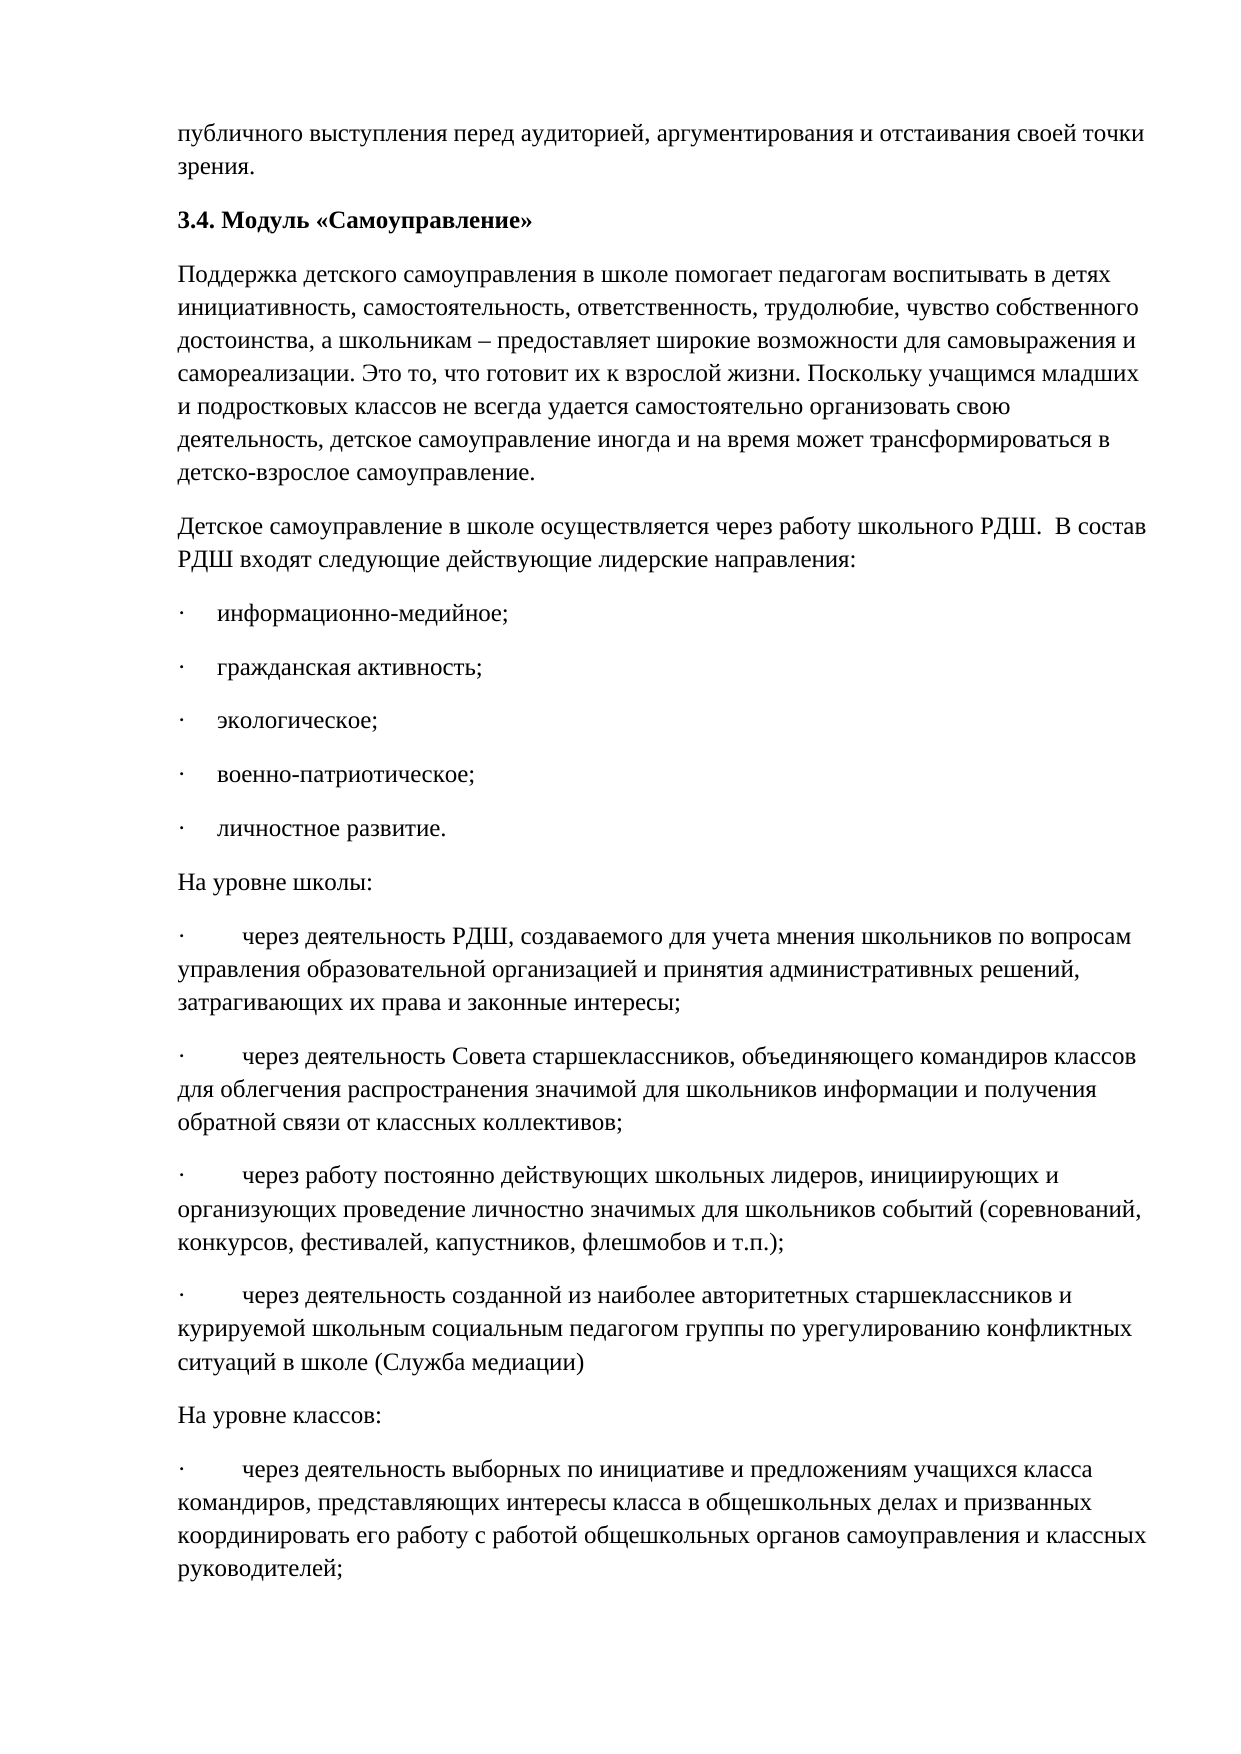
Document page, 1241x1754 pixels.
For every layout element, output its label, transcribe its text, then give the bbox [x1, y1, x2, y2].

text · личностное развитие. [177, 813, 1152, 842]
text · экологическое; [177, 705, 1152, 734]
text 3.4. Модуль «Самоуправление» [177, 205, 1152, 234]
text · информационно-медийное; [177, 598, 1152, 626]
text · через деятельность РДШ, создаваемого для учета мнения школьников по вопросам управления образовательной организацией и принятия административных решений, затрагивающих их права и законные интересы; [177, 921, 1152, 1016]
text · через деятельность Совета старшеклассников, объединяющего командиров классов для облегчения распространения значимой для школьников информации и получения обратной связи от классных коллективов; [177, 1041, 1152, 1136]
text Поддержка детского самоуправления в школе помогает педагогам воспитывать в детях инициативность, самостоятельность, ответственность, трудолюбие, чувство собственного достоинства, а школьникам – предоставляет широкие возможности для самовыражения и самореализации. Это то, что готовит их к взрослой жизни. Поскольку учащимся младших и подростковых классов не всегда удается самостоятельно организовать свою деятельность, детское самоуправление иногда и на время может трансформироваться в детско-взрослое самоуправление. [177, 259, 1152, 486]
text · через деятельность созданной из наиболее авторитетных старшеклассников и курируемой школьным социальным педагогом группы по урегулированию конфликтных ситуаций в школе (Служба медиации) [177, 1281, 1152, 1375]
text На уровне классов: [177, 1400, 1152, 1429]
text · через деятельность выборных по инициативе и предложениям учащихся класса командиров, представляющих интересы класса в общешкольных делах и призванных координировать его работу с работой общешкольных органов самоуправления и классных руководителей; [177, 1454, 1152, 1582]
text Детское самоуправление в школе осуществляется через работу школьного РДШ. В состав РДШ входят следующие действующие лидерские направления: [177, 511, 1152, 573]
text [177, 118, 1152, 180]
text · военно-патриотическое; [177, 759, 1152, 788]
text · гражданская активность; [177, 652, 1152, 680]
text На уровне школы: [177, 867, 1152, 896]
text · через работу постоянно действующих школьных лидеров, инициирующих и организующих проведение личностно значимых для школьников событий (соревнований, конкурсов, фестивалей, капустников, флешмобов и т.п.); [177, 1161, 1152, 1255]
